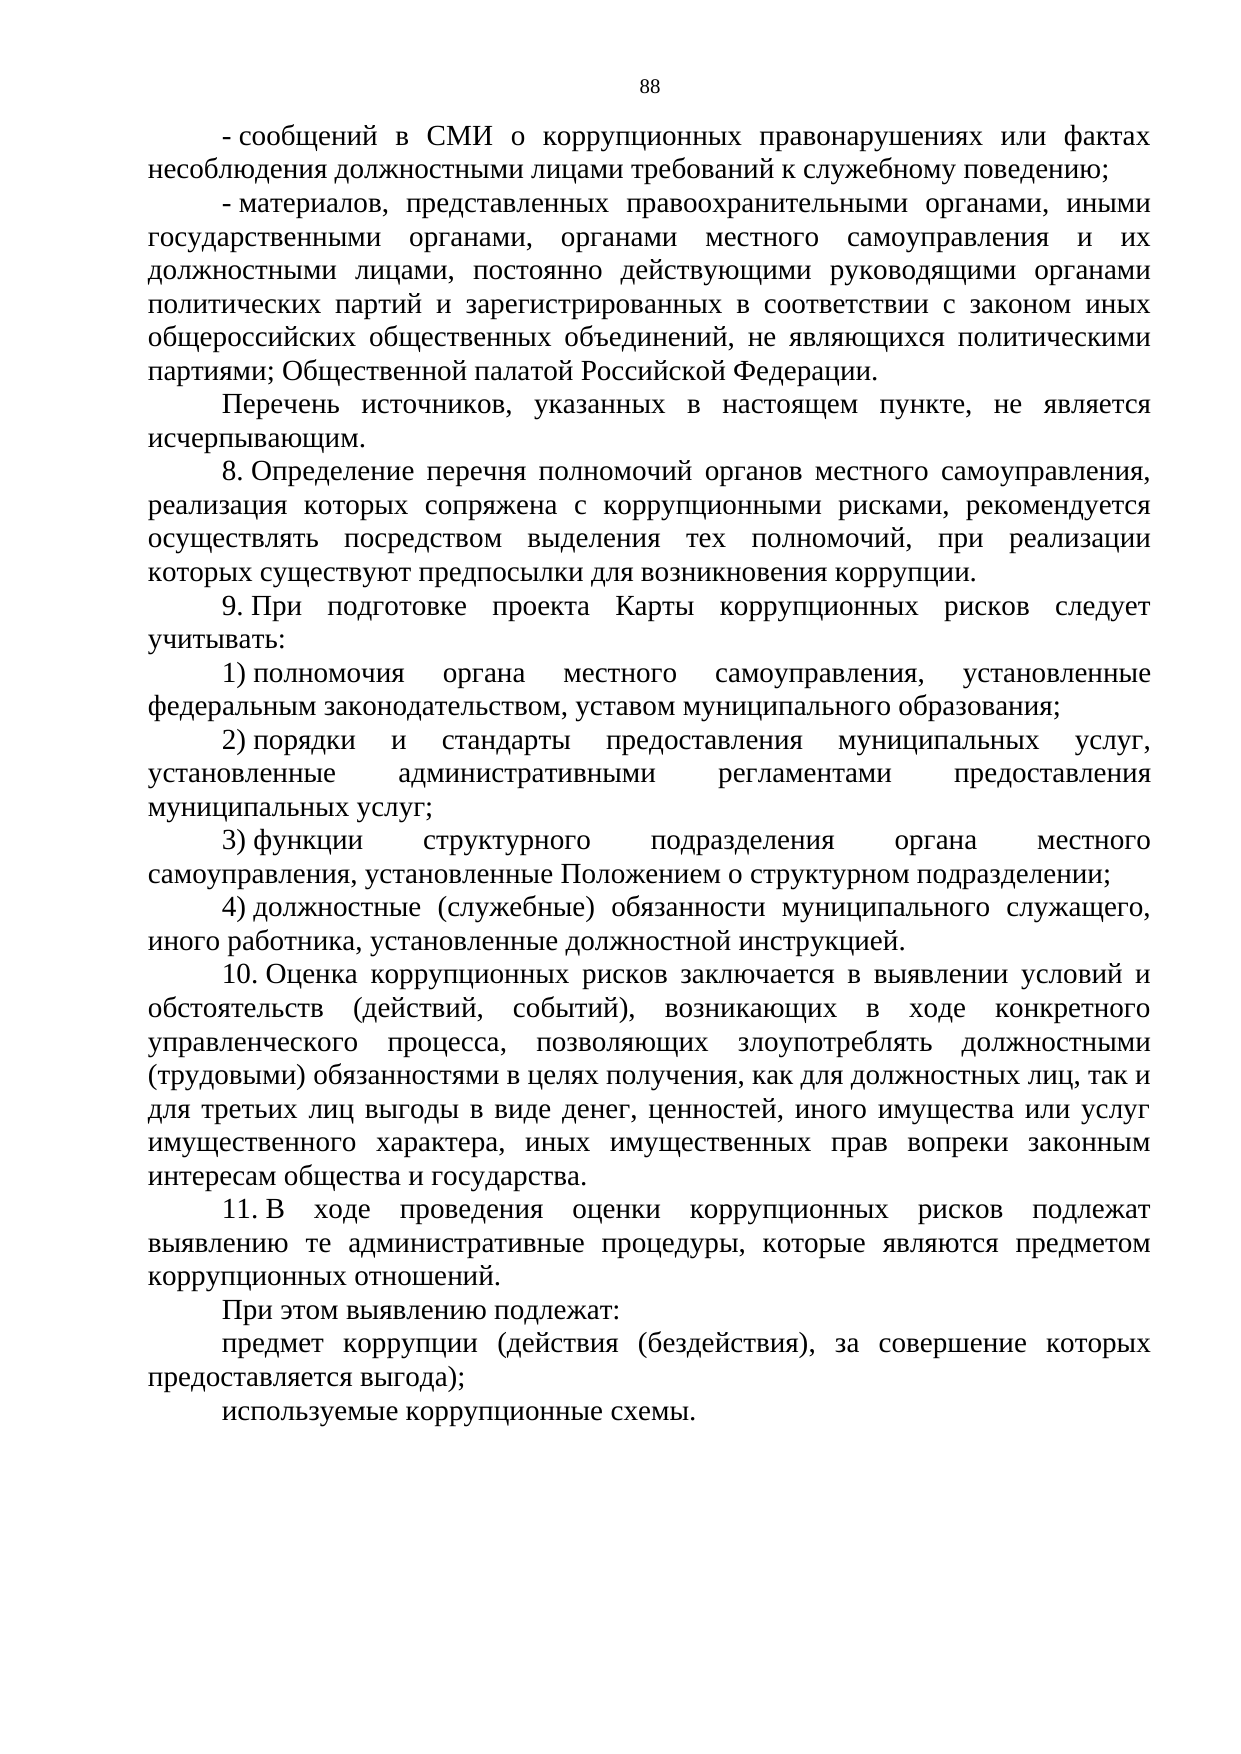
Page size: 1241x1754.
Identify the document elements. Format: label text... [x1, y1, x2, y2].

text 9. При подготовке проекта Карты коррупционных рисков следует учитывать: [148, 588, 1152, 655]
text 10. Оценка коррупционных рисков заключается в выявлении условий и обстоятельств (действий, событий), возникающих в ходе конкретного управленческого процесса, позволяющих злоупотреблять должностными (трудовыми) обязанностями в целях получения, как для должностных лиц, так и для третьих лиц выгоды в виде денег, ценностей, иного имущества или услуг имущественного характера, иных имущественных прав вопреки законным интересам общества и государства. [148, 957, 1152, 1191]
text - сообщений в СМИ о коррупционных правонарушениях или фактах несоблюдения должностными лицами требований к служебному поведению; [148, 118, 1152, 185]
text 3) функции структурного подразделения органа местного самоуправления, установленные Положением о структурном подразделении; [148, 822, 1152, 889]
text 1) полномочия органа местного самоуправления, установленные федеральным законодательством, уставом муниципального образования; [148, 655, 1152, 722]
text При этом выявлению подлежат: [148, 1292, 1152, 1326]
text 8. Определение перечня полномочий органов местного самоуправления, реализация которых сопряжена с коррупционными рисками, рекомендуется осуществлять посредством выделения тех полномочий, при реализации которых существуют предпосылки для возникновения коррупции. [148, 453, 1152, 588]
text предмет коррупции (действия (бездействия), за совершение которых предоставляется выгода); [148, 1326, 1152, 1393]
text 11. В ходе проведения оценки коррупционных рисков подлежат выявлению те административные процедуры, которые являются предметом коррупционных отношений. [148, 1191, 1152, 1292]
text Перечень источников, указанных в настоящем пункте, не является исчерпывающим. [148, 386, 1152, 453]
text 2) порядки и стандарты предоставления муниципальных услуг, установленные административными регламентами предоставления муниципальных услуг; [148, 722, 1152, 822]
text - материалов, представленных правоохранительными органами, иными государственными органами, органами местного самоуправления и их должностными лицами, постоянно действующими руководящими органами политических партий и зарегистрированных в соответствии с законом иных общероссийских общественных объединений, не являющихся политическими партиями; Общественной палатой Российской Федерации. [148, 185, 1152, 386]
text 4) должностные (служебные) обязанности муниципального служащего, иного работника, установленные должностной инструкцией. [148, 889, 1152, 957]
text используемые коррупционные схемы. [148, 1393, 1152, 1426]
